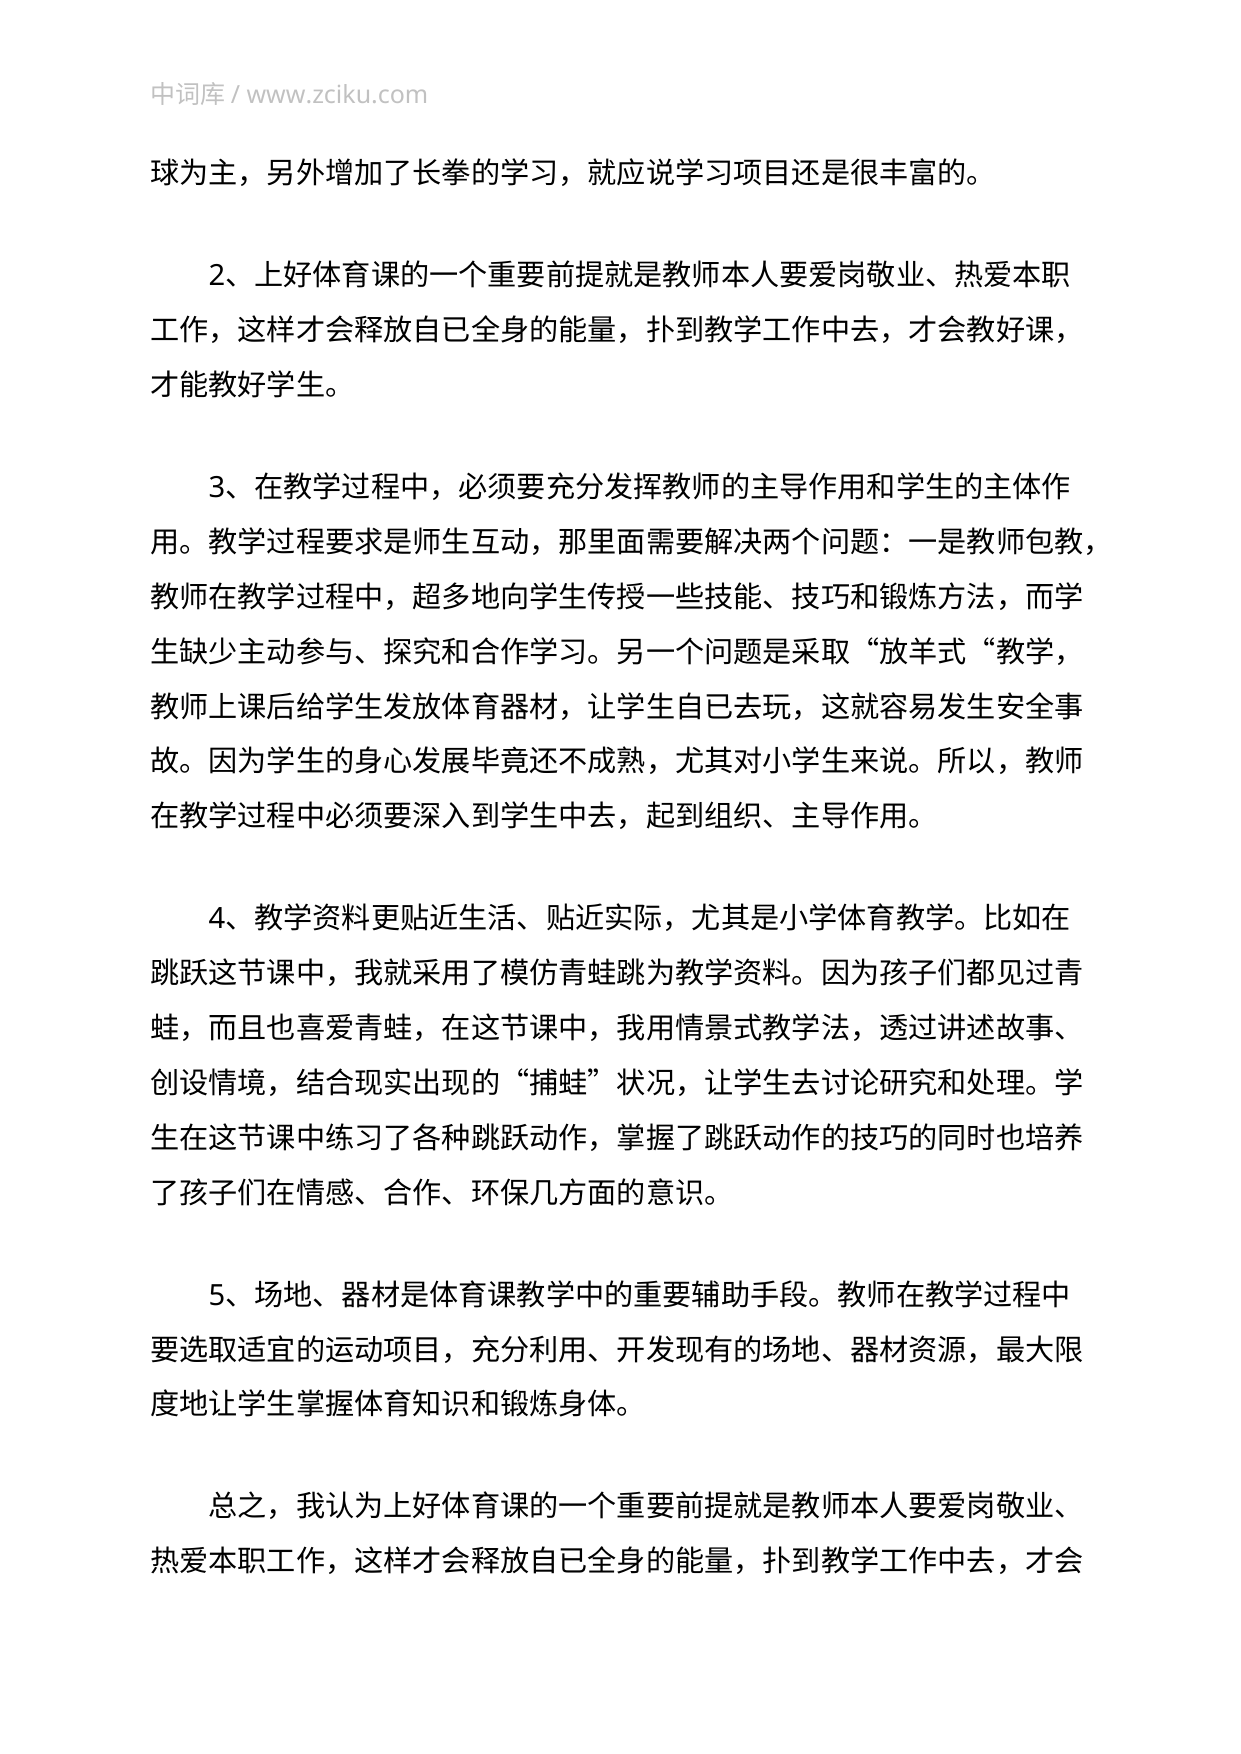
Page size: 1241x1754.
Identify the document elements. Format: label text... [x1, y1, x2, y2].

text 5、场地、器材是体育课教学中的重要辅助手段。教师在教学过程中要选取适宜的运动项目，充分利用、开发现有的场地、器材资源，最大限度地让学生掌握体育知识和锻炼身体。 [150, 1271, 1090, 1423]
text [150, 1483, 1090, 1580]
text 4、教学资料更贴近生活、贴近实际，尤其是小学体育教学。比如在跳跃这节课中，我就采用了模仿青蛙跳为教学资料。因为孩子们都见过青蛙，而且也喜爱青蛙，在这节课中，我用情景式教学法，透过讲述故事、创设情境，结合现实出现的“捕蛙”状况，让学生去讨论研究和处理。学生在这节课中练习了各种跳跃动作，掌握了跳跃动作的技巧的同时也培养了孩子们在情感、合作、环保几方面的意识。 [150, 895, 1090, 1212]
text 2、上好体育课的一个重要前提就是教师本人要爱岗敬业、热爱本职工作，这样才会释放自已全身的能量，扑到教学工作中去，才会教好课，才能教好学生。 [150, 252, 1090, 404]
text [150, 150, 1090, 192]
text 3、在教学过程中，必须要充分发挥教师的主导作用和学生的主体作用。教学过程要求是师生互动，那里面需要解决两个问题：一是教师包教，教师在教学过程中，超多地向学生传授一些技能、技巧和锻炼方法，而学生缺少主动参与、探究和合作学习。另一个问题是采取“放羊式“教学，教师上课后给学生发放体育器材，让学生自已去玩，这就容易发生安全事故。因为学生的身心发展毕竟还不成熟，尤其对小学生来说。所以，教师在教学过程中必须要深入到学生中去，起到组织、主导作用。 [150, 463, 1090, 835]
